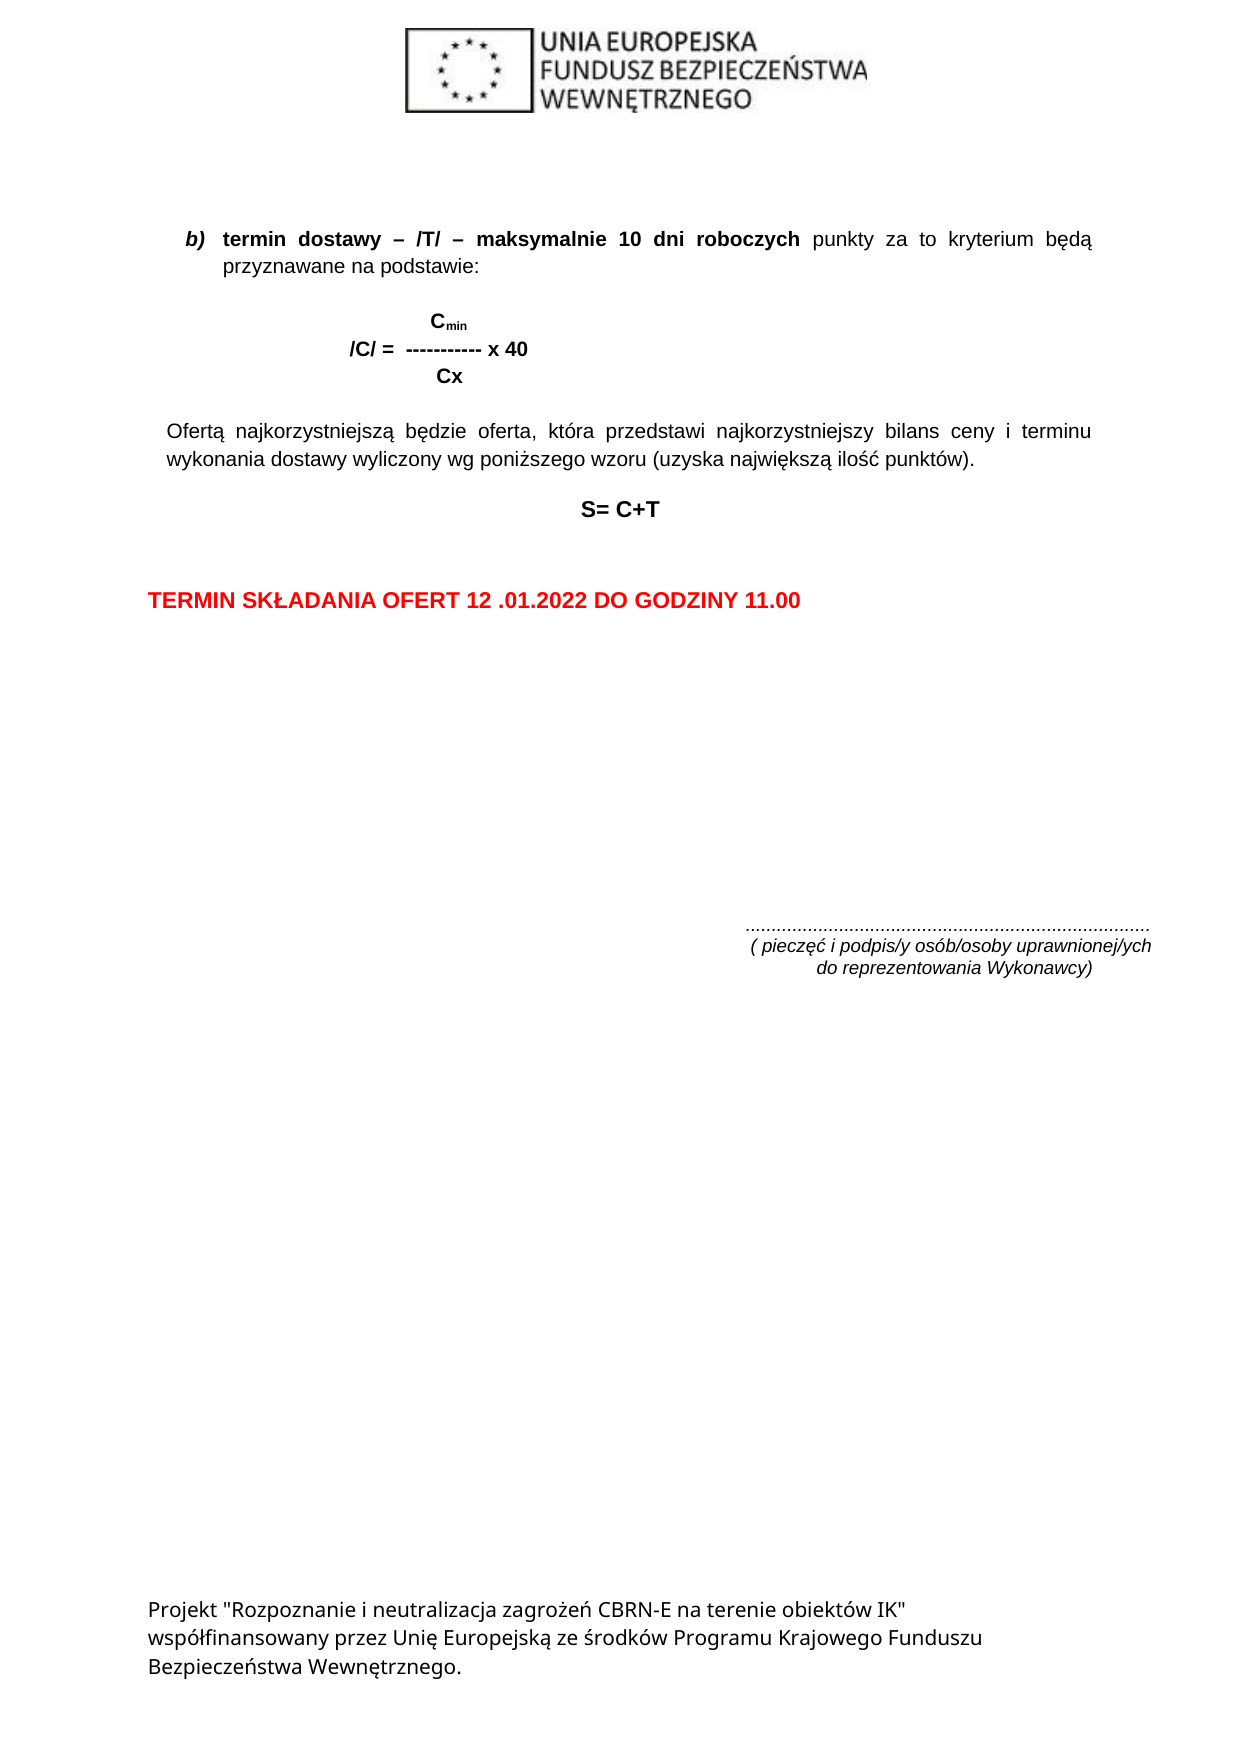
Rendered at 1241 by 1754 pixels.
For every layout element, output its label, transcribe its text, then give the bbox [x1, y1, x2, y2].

text Cx [223, 364, 1093, 388]
list termin dostawy – /T/ – maksymalnie 10 dni roboczych punkty za to kryterium będą przyznawane na podstawie: [185, 227, 1093, 278]
text do reprezentowania Wykonawcy) [148, 957, 1093, 978]
text TERMIN SKŁADANIA OFERT 12 .01.2022 DO GODZINY 11.00 [148, 587, 1093, 613]
text .............................................................................. [162, 914, 1152, 935]
text Ofertą najkorzystniejszą będzie oferta, która przedstawi najkorzystniejszy bilans ceny i terminu wykonania dostawy wyliczony wg poniższego wzoru (uzyska największą ilość punktów). [166, 419, 1093, 471]
text Cmin [223, 309, 1093, 333]
text /C/ = ----------- x 40 [223, 337, 1093, 361]
text ( pieczęć i podpis/y osób/osoby uprawnionej/ych [679, 935, 1152, 957]
text S= C+T [148, 496, 1093, 522]
